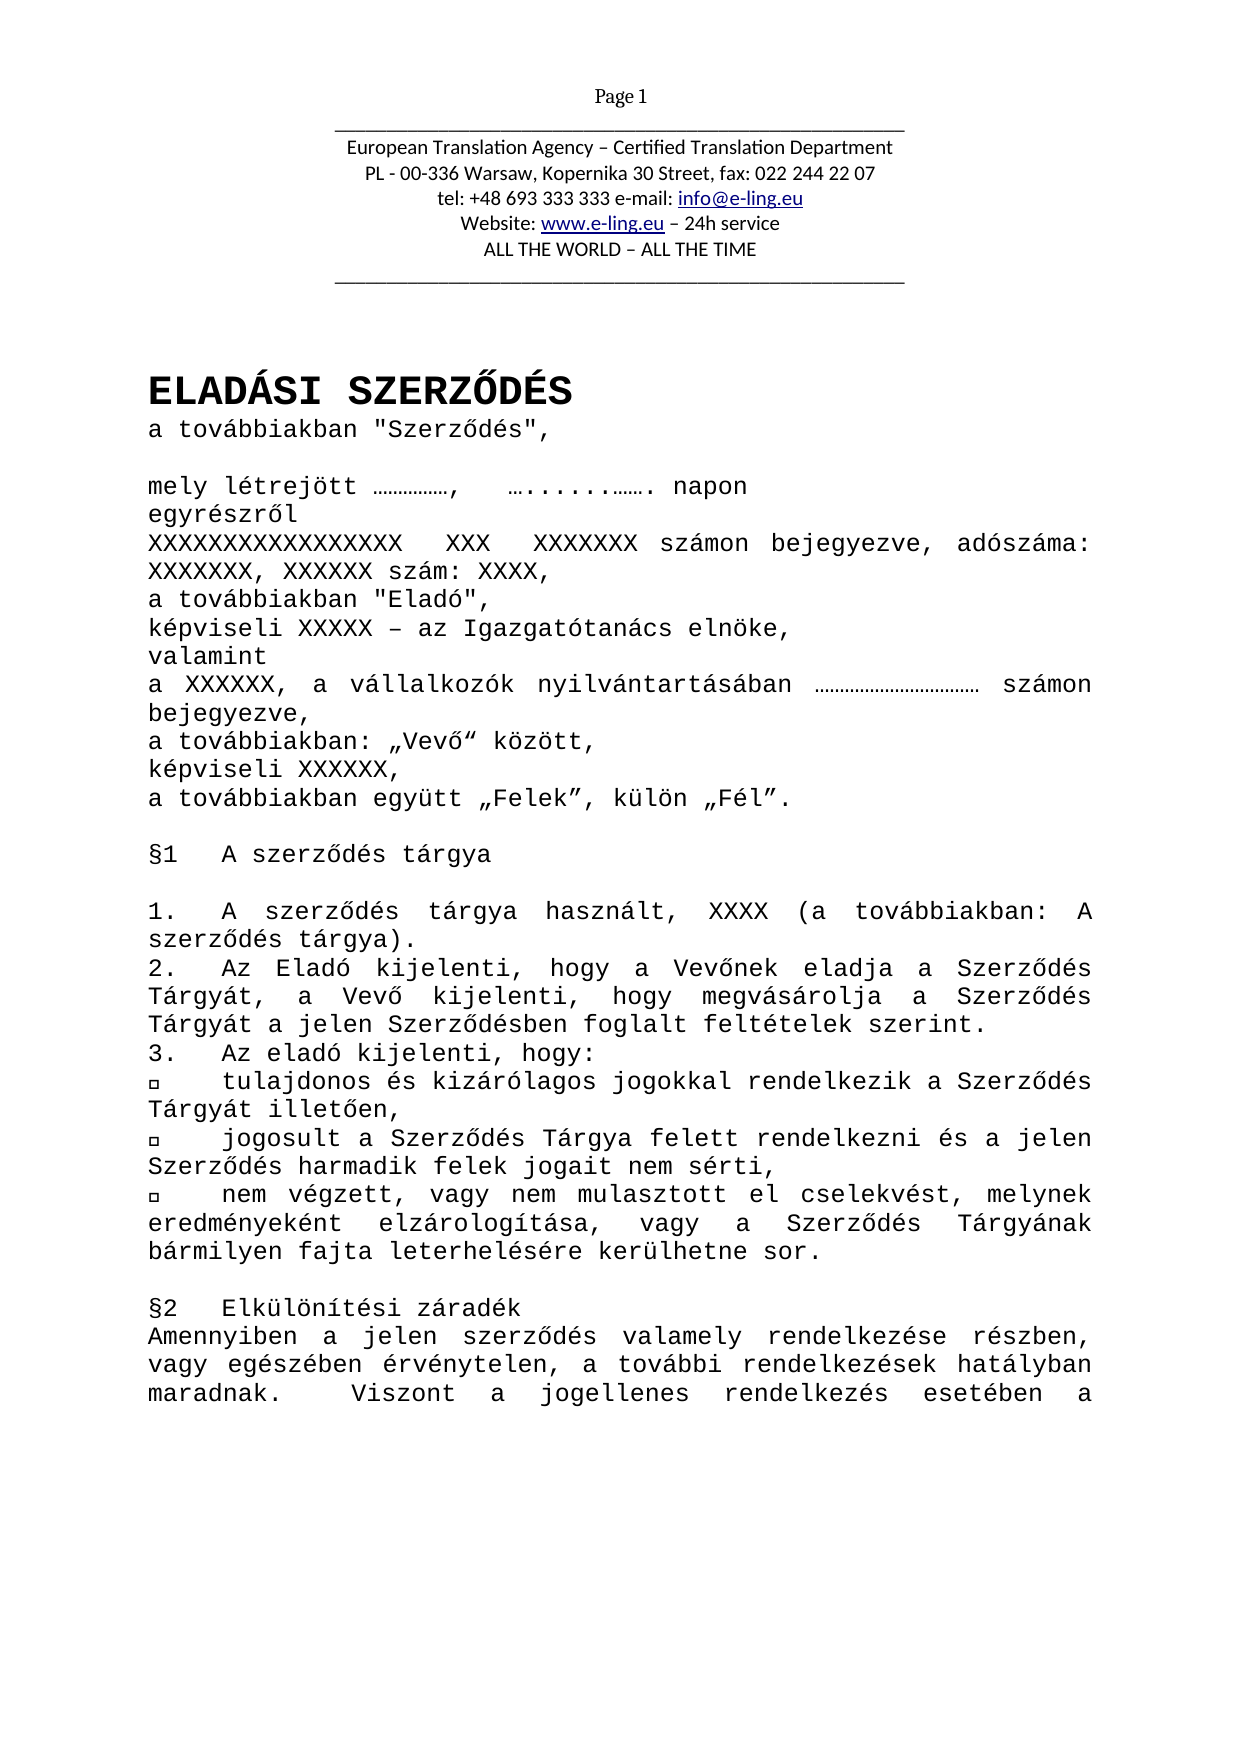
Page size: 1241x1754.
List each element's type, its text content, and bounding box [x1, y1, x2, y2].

text a továbbiakban együtt „Felek”, külön „Fél”. [148, 785, 1092, 813]
text a XXXXXX, a vállalkozók nyilvántartásában …………………………… számon bejegyezve, [148, 672, 1092, 728]
text  nem végzett, vagy nem mulasztott el cselekvést, melynek eredményeként elzárologítása, vagy a Szerződés Tárgyának bármilyen fajta leterhelésére kerülhetne sor. [148, 1182, 1092, 1267]
text a továbbiakban "Eladó", [148, 587, 1092, 615]
text 3. Az eladó kijelenti, hogy: [148, 1040, 1092, 1068]
text ELADÁSI SZERZŐDÉS [148, 370, 1092, 417]
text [148, 1323, 1092, 1408]
text egyrészről [148, 502, 1092, 530]
text 2. Az Eladó kijelenti, hogy a Vevőnek eladja a Szerződés Tárgyát, a Vevő kijelenti, hogy megvásárolja a Szerződés Tárgyát a jelen Szerződésben foglalt feltételek szerint. [148, 955, 1092, 1040]
text mely létrejött ……………, …......……. napon [148, 473, 1092, 502]
text  jogosult a Szerződés Tárgya felett rendelkezni és a jelen Szerződés harmadik felek jogait nem sérti, [148, 1125, 1092, 1182]
text a továbbiakban "Szerződés", [148, 417, 1092, 445]
text képviseli XXXXXX, [148, 757, 1092, 785]
text  tulajdonos és kizárólagos jogokkal rendelkezik a Szerződés Tárgyát illetően, [148, 1068, 1092, 1125]
text képviseli XXXXX – az Igazgatótanács elnöke, [148, 615, 1092, 643]
text 1. A szerződés tárgya használt, XXXX (a továbbiakban: A szerződés tárgya). [148, 898, 1092, 955]
text XXXXXXXXXXXXXXXXX XXX XXXXXXX számon bejegyezve, adószáma: XXXXXXX, XXXXXX szám: XXXX, [148, 530, 1092, 587]
text §1 A szerződés tárgya [148, 842, 1092, 870]
text §2 Elkülönítési záradék [148, 1295, 1092, 1323]
text valamint [148, 643, 1092, 672]
text a továbbiakban: „Vevő“ között, [148, 728, 1092, 757]
